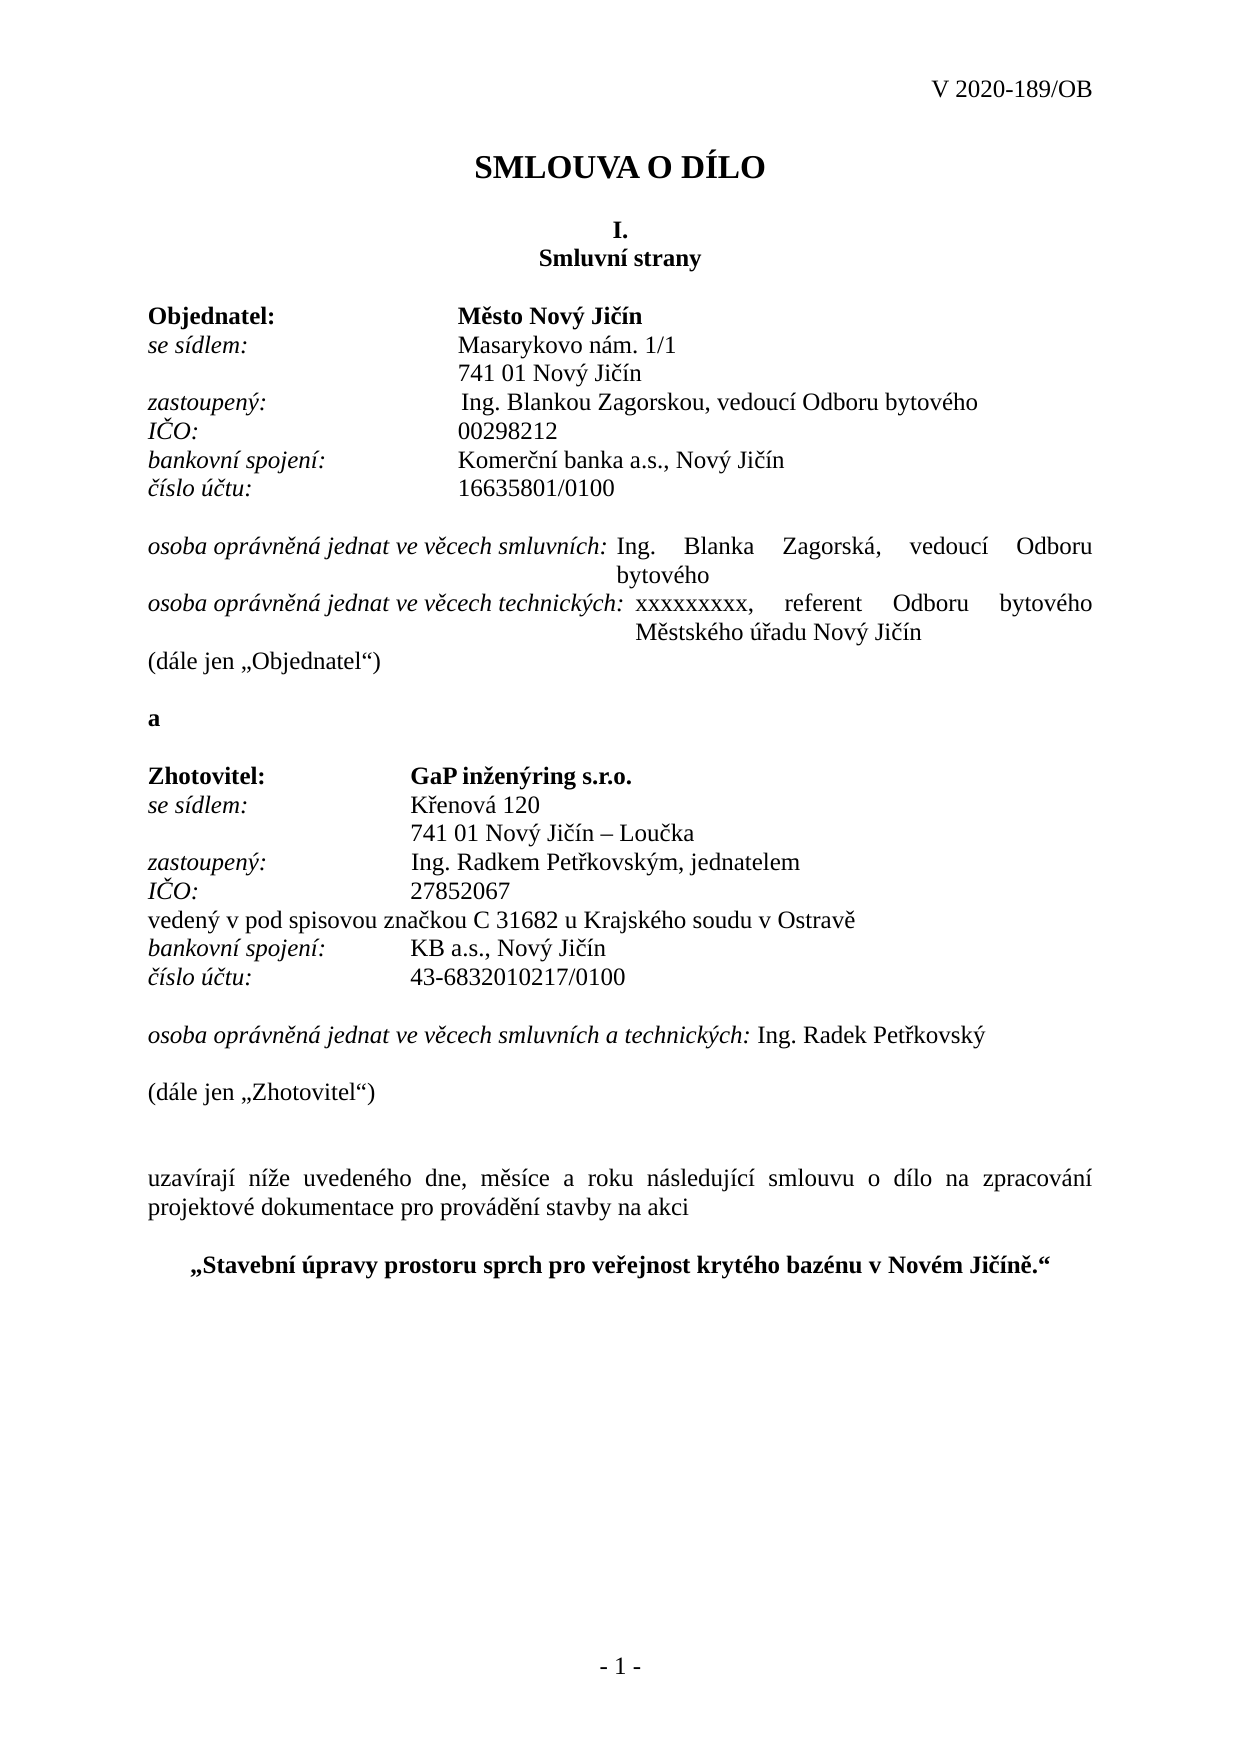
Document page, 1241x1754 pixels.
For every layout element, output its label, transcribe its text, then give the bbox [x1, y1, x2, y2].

text se sídlem: Křenová 120 [148, 790, 1093, 818]
text zastoupený: Ing. Radkem Petřkovským, jednatelem [148, 847, 1093, 876]
text 741 01 Nový Jičín [148, 358, 1093, 387]
text a [148, 703, 1093, 732]
text osoba oprávněná jednat ve věcech smluvních: Ing. Blanka Zagorská, vedoucí Odboru bytového [148, 531, 1093, 588]
title SMLOUVA O DÍLO [148, 148, 1093, 186]
text IČO: 00298212 [148, 416, 1093, 445]
text vedený v pod spisovou značkou C 31682 u Krajského soudu v Ostravě [148, 905, 1093, 933]
text zastoupený: Ing. Blankou Zagorskou, vedoucí Odboru bytového [148, 387, 1093, 416]
text číslo účtu: 16635801/0100 [148, 473, 1093, 502]
text Objednatel: Město Nový Jičín [148, 301, 1093, 330]
text Smluvní strany [148, 243, 1093, 272]
text osoba oprávněná jednat ve věcech smluvních a technických: Ing. Radek Petřkovský [148, 1020, 1093, 1048]
text uzavírají níže uvedeného dne, měsíce a roku následující smlouvu o dílo na zpracování projektové dokumentace pro provádění stavby na akci [148, 1163, 1093, 1221]
text (dále jen „Zhotovitel“) [148, 1077, 1093, 1106]
text osoba oprávněná jednat ve věcech technických: xxxxxxxxx, referent Odboru bytového Městského úřadu Nový Jičín [148, 588, 1093, 646]
text 741 01 Nový Jičín – Loučka [148, 818, 1093, 847]
text číslo účtu: 43-6832010217/0100 [148, 962, 1093, 991]
text I. [148, 215, 1093, 243]
text bankovní spojení: Komerční banka a.s., Nový Jičín [148, 445, 1093, 473]
text „Stavební úpravy prostoru sprch pro veřejnost krytého bazénu v Novém Jičíně.“ [148, 1250, 1093, 1278]
text bankovní spojení: KB a.s., Nový Jičín [148, 933, 1093, 962]
text Zhotovitel: GaP inženýring s.r.o. [148, 761, 1093, 790]
text se sídlem: Masarykovo nám. 1/1 [148, 330, 1093, 358]
text IČO: 27852067 [148, 876, 1093, 905]
text (dále jen „Objednatel“) [148, 646, 1093, 675]
